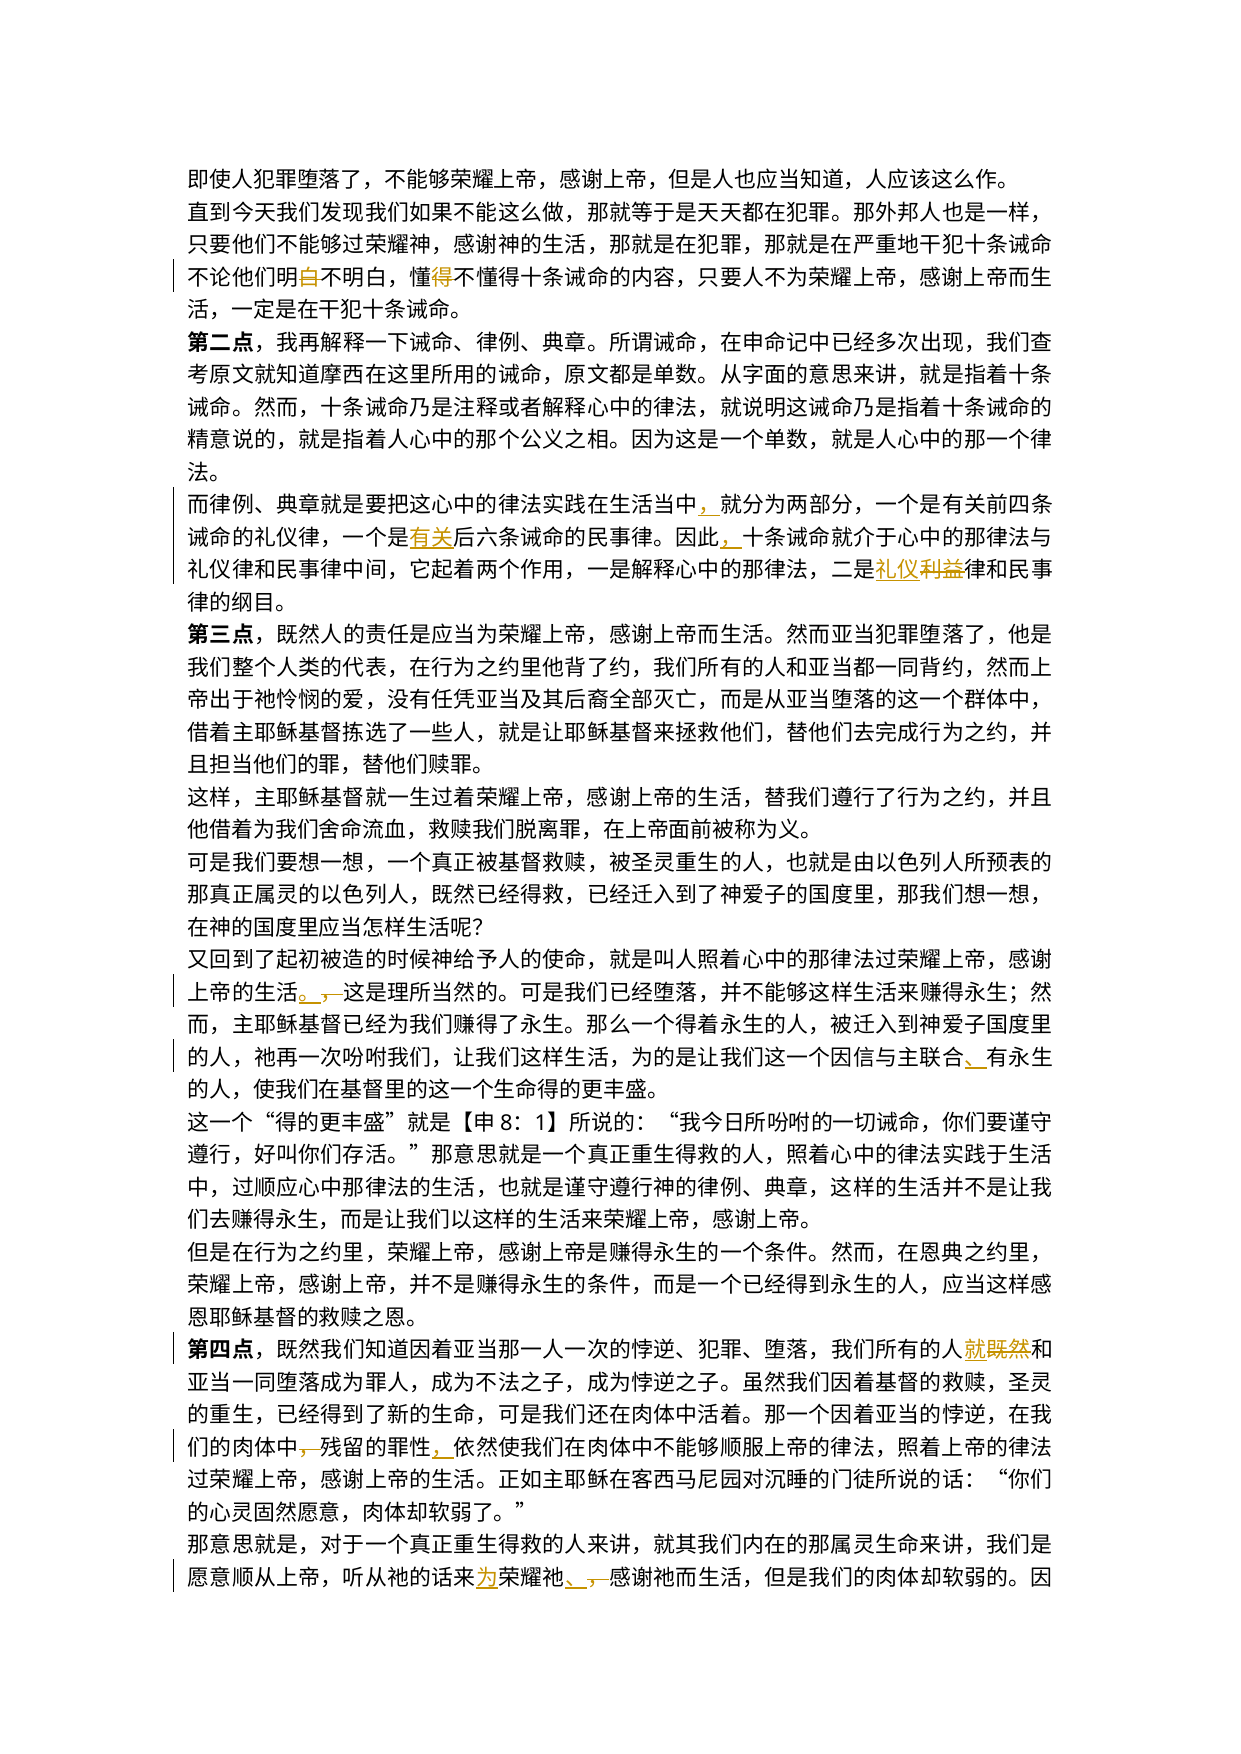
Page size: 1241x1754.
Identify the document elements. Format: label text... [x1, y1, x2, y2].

text 第四点，既然我们知道因着亚当那一人一次的悖逆、犯罪、堕落，我们所有的人和亚当一同堕落成为罪人，成为不法之子，成为悖逆之子。虽然我们因着基督的救赎，圣灵的重生，已经得到了新的生命，可是我们还在肉体中活着。那一个因着亚当的悖逆，在我们的肉体中残留的罪性依然使我们在肉体中不能够顺服上帝的律法，照着上帝的律法过荣耀上帝，感谢上帝的生活。正如主耶稣在客西马尼园对沉睡的门徒所说的话：“你们的心灵固然愿意，肉体却软弱了。” [187, 1332, 1053, 1527]
text 第三点，既然人的责任是应当为荣耀上帝，感谢上帝而生活。然而亚当犯罪堕落了，他是我们整个人类的代表，在行为之约里他背了约，我们所有的人和亚当都一同背约，然而上帝出于祂怜悯的爱，没有任凭亚当及其后裔全部灭亡，而是从亚当堕落的这一个群体中，借着主耶稣基督拣选了一些人，就是让耶稣基督来拯救他们，替他们去完成行为之约，并且担当他们的罪，替他们赎罪。 [187, 617, 1053, 779]
text 第二点，我再解释一下诫命、律例、典章。所谓诫命，在申命记中已经多次出现，我们查考原文就知道摩西在这里所用的诫命，原文都是单数。从字面的意思来讲，就是指着十条诫命。然而，十条诫命乃是注释或者解释心中的律法，就说明这诫命乃是指着十条诫命的精意说的，就是指着人心中的那个公义之相。因为这是一个单数，就是人心中的那一个律法。 [187, 324, 1053, 487]
text 这一个“得的更丰盛”就是【申8：1】所说的：“我今日所吩咐的一切诫命，你们要谨守遵行，好叫你们存活。”那意思就是一个真正重生得救的人，照着心中的律法实践于生活中，过顺应心中那律法的生活，也就是谨守遵行神的律例、典章，这样的生活并不是让我们去赚得永生，而是让我们以这样的生活来荣耀上帝，感谢上帝。 [187, 1104, 1053, 1234]
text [187, 162, 1053, 194]
text 而律例、典章就是要把这心中的律法实践在生活当中就分为两部分，一个是有关前四条诫命的礼仪律，一个是后六条诫命的民事律。因此十条诫命就介于心中的那律法与礼仪律和民事律中间，它起着两个作用，一是解释心中的那律法，二是律和民事律的纲目。 [187, 487, 1053, 617]
text 直到今天我们发现我们如果不能这么做，那就等于是天天都在犯罪。那外邦人也是一样，只要他们不能够过荣耀神，感谢神的生活，那就是在犯罪，那就是在严重地干犯十条诫命。不论他们明不明白，懂不懂得十条诫命的内容，只要人不为荣耀上帝，感谢上帝而生活，一定是在干犯十条诫命。 [187, 194, 1053, 324]
text 这样，主耶稣基督就一生过着荣耀上帝，感谢上帝的生活，替我们遵行了行为之约，并且他借着为我们舍命流血，救赎我们脱离罪，在上帝面前被称为义。 [187, 779, 1053, 844]
text 又回到了起初被造的时候神给予人的使命，就是叫人照着心中的那律法过荣耀上帝，感谢上帝的生活这是理所当然的。可是我们已经堕落，并不能够这样生活来赚得永生；然而，主耶稣基督已经为我们赚得了永生。那么一个得着永生的人，被迁入到神爱子国度里的人，祂再一次吩咐我们，让我们这样生活，为的是让我们这一个因信与主联合有永生的人，使我们在基督里的这一个生命得的更丰盛。 [187, 942, 1053, 1104]
text 可是我们要想一想，一个真正被基督救赎，被圣灵重生的人，也就是由以色列人所预表的那真正属灵的以色列人，既然已经得救，已经迁入到了神爱子的国度里，那我们想一想，在神的国度里应当怎样生活呢？ [187, 844, 1053, 942]
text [187, 1527, 1053, 1592]
text 但是在行为之约里，荣耀上帝，感谢上帝是赚得永生的一个条件。然而，在恩典之约里，荣耀上帝，感谢上帝，并不是赚得永生的条件，而是一个已经得到永生的人，应当这样感恩耶稣基督的救赎之恩。 [187, 1234, 1053, 1332]
